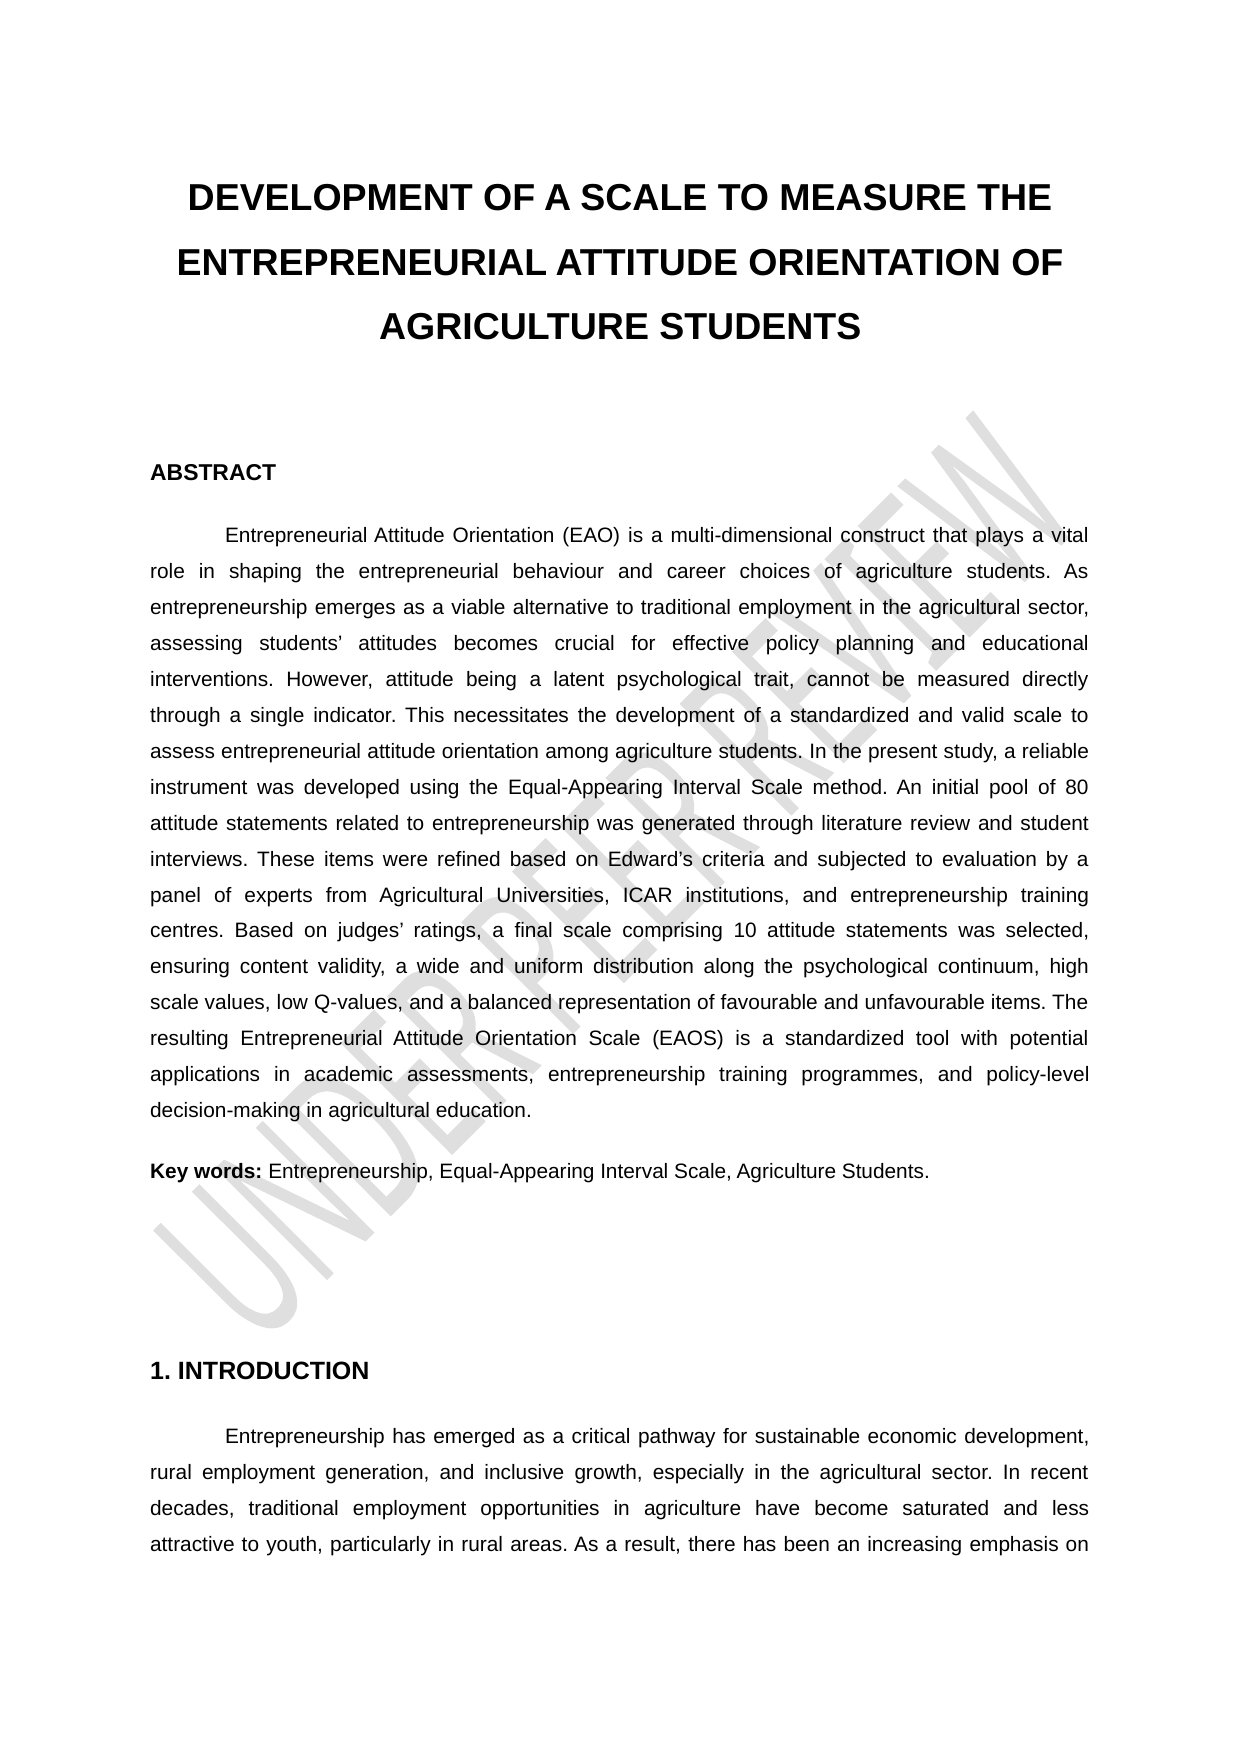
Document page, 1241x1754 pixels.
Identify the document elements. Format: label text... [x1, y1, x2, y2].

text 1. INTRODUCTION [150, 1356, 1090, 1385]
text ABSTRACT [150, 458, 1090, 485]
text Entrepreneurial Attitude Orientation (EAO) is a multi-dimensional construct that plays a vital role in shaping the entrepreneurial behaviour and career choices of agriculture students. As entrepreneurship emerges as a viable alternative to traditional employment in the agricultural sector, assessing students’ attitudes becomes crucial for effective policy planning and educational interventions. However, attitude being a latent psychological trait, cannot be measured directly through a single indicator. This necessitates the development of a standardized and valid scale to assess entrepreneurial attitude orientation among agriculture students. In the present study, a reliable instrument was developed using the Equal-Appearing Interval Scale method. An initial pool of 80 attitude statements related to entrepreneurship was generated through literature review and student interviews. These items were refined based on Edward’s criteria and subjected to evaluation by a panel of experts from Agricultural Universities, ICAR institutions, and entrepreneurship training centres. Based on judges’ ratings, a final scale comprising 10 attitude statements was selected, ensuring content validity, a wide and uniform distribution along the psychological continuum, high scale values, low Q-values, and a balanced representation of favourable and unfavourable items. The resulting Entrepreneurial Attitude Orientation Scale (EAOS) is a standardized tool with potential applications in academic assessments, entrepreneurship training programmes, and policy-level decision-making in agricultural education. [150, 523, 1090, 1122]
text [150, 1424, 1090, 1556]
text DEVELOPMENT OF A SCALE TO MEASURE THE ENTREPRENEURIAL ATTITUDE ORIENTATION OF AGRICULTURE STUDENTS [150, 175, 1090, 347]
text Key words: Entrepreneurship, Equal-Appearing Interval Scale, Agriculture Students. [150, 1159, 1090, 1183]
